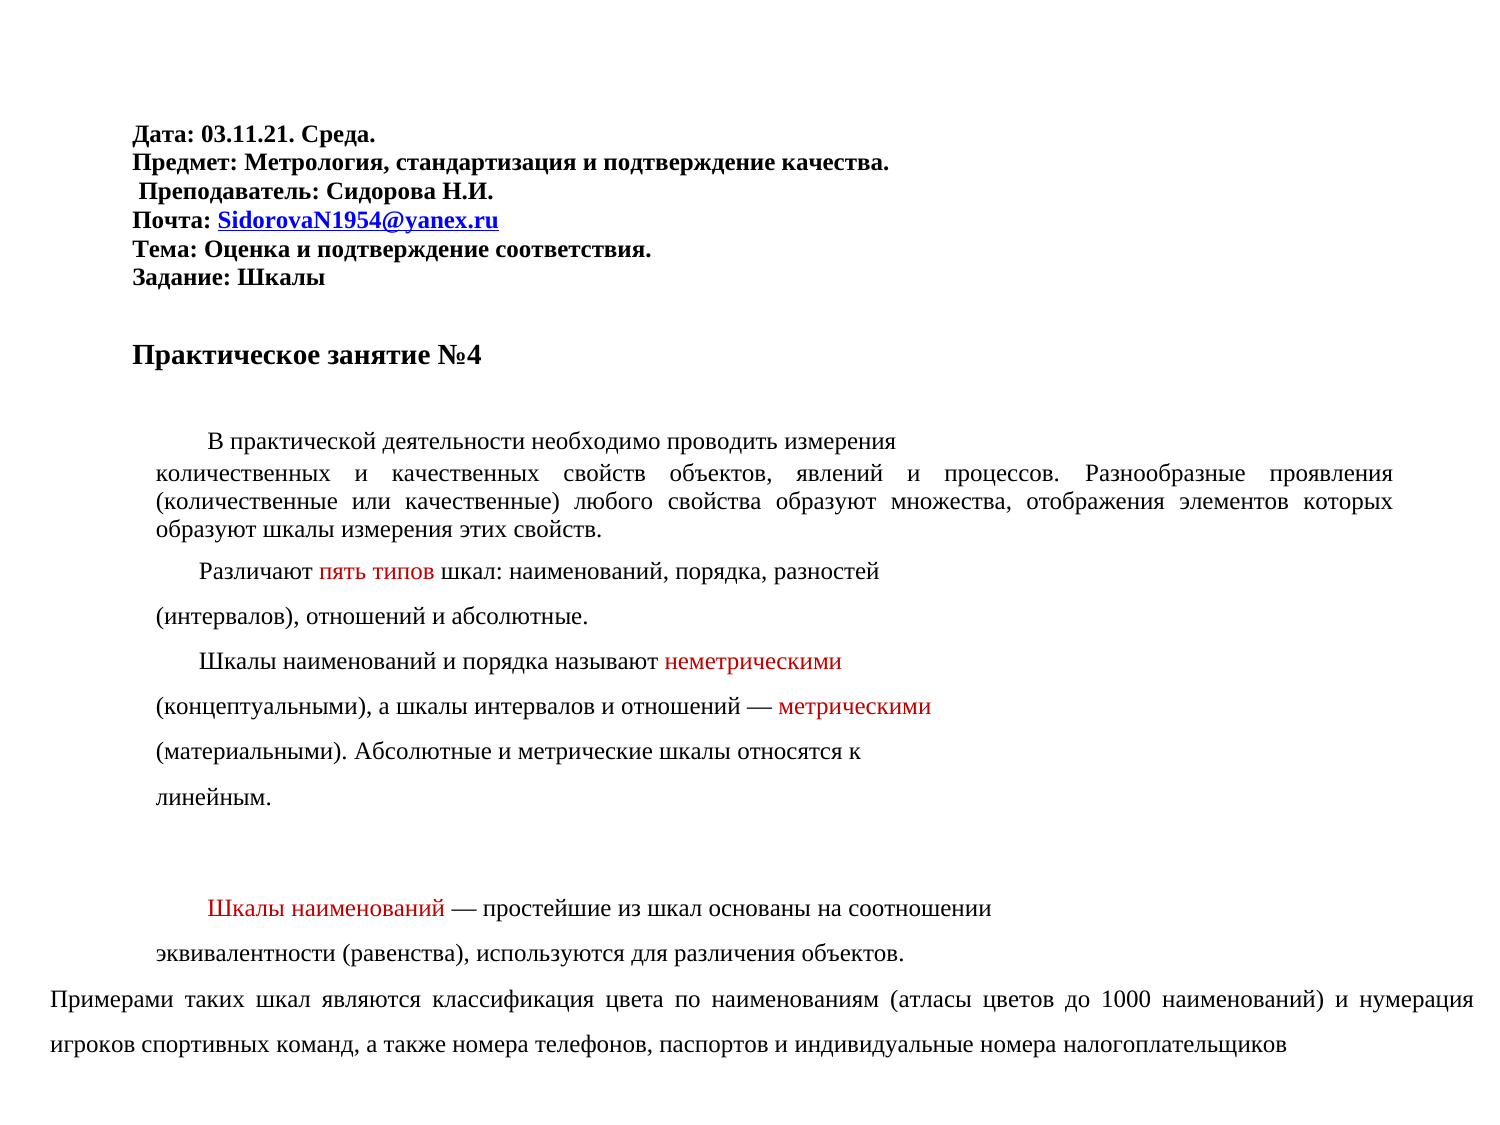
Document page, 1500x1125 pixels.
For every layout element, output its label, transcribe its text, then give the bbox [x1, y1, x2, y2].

text Шкалы наименований и порядка называют неметрическими [199, 634, 1475, 679]
text (материальными). Абсолютные и метрические шкалы относятся к [156, 724, 1475, 769]
text Почта: SidorovaN1954@yanex.ru [132, 205, 1475, 234]
text Предмет: Метрология, стандартизация и подтверждение качества. [132, 147, 1475, 176]
text Дата: 03.11.21. Среда. [132, 119, 1475, 147]
text В практической деятельности необходимо проводить измерения [207, 413, 1475, 458]
text Преподаватель: Сидорова Н.И. [132, 176, 1475, 205]
text (интервалов), отношений и абсолютные. [156, 589, 1475, 634]
text Различают пять типов шкал: наименований, порядка, разностей [199, 543, 1475, 589]
text количественных и качественных свойств объектов, явлений и процессов. Разнообразные проявления (количественные или качественные) любого свойства образуют множества, отображения элементов которых образуют шкалы измерения этих свойств. [156, 459, 1393, 543]
text (концептуальными), а шкалы интервалов и отношений — метрическими [156, 679, 1475, 724]
text линейным. [156, 769, 1475, 814]
text эквивалентности (равенства), используются для различения объектов. [156, 926, 1475, 971]
text Тема: Оценка и подтверждение соответствия. [132, 234, 1475, 262]
text Задание: Шкалы [132, 262, 1475, 291]
text Примерами таких шкал являются классификация цвета по наименованиям (атласы цветов до 1000 наименований) и нумерация игроков спортивных команд, а также номера телефонов, паспортов и индивидуальные номера налогоплательщиков [50, 971, 1475, 1062]
text Шкалы наименований — простейшие из шкал основаны на соотношении [207, 880, 1475, 926]
text Практическое занятие №4 [132, 337, 1475, 371]
